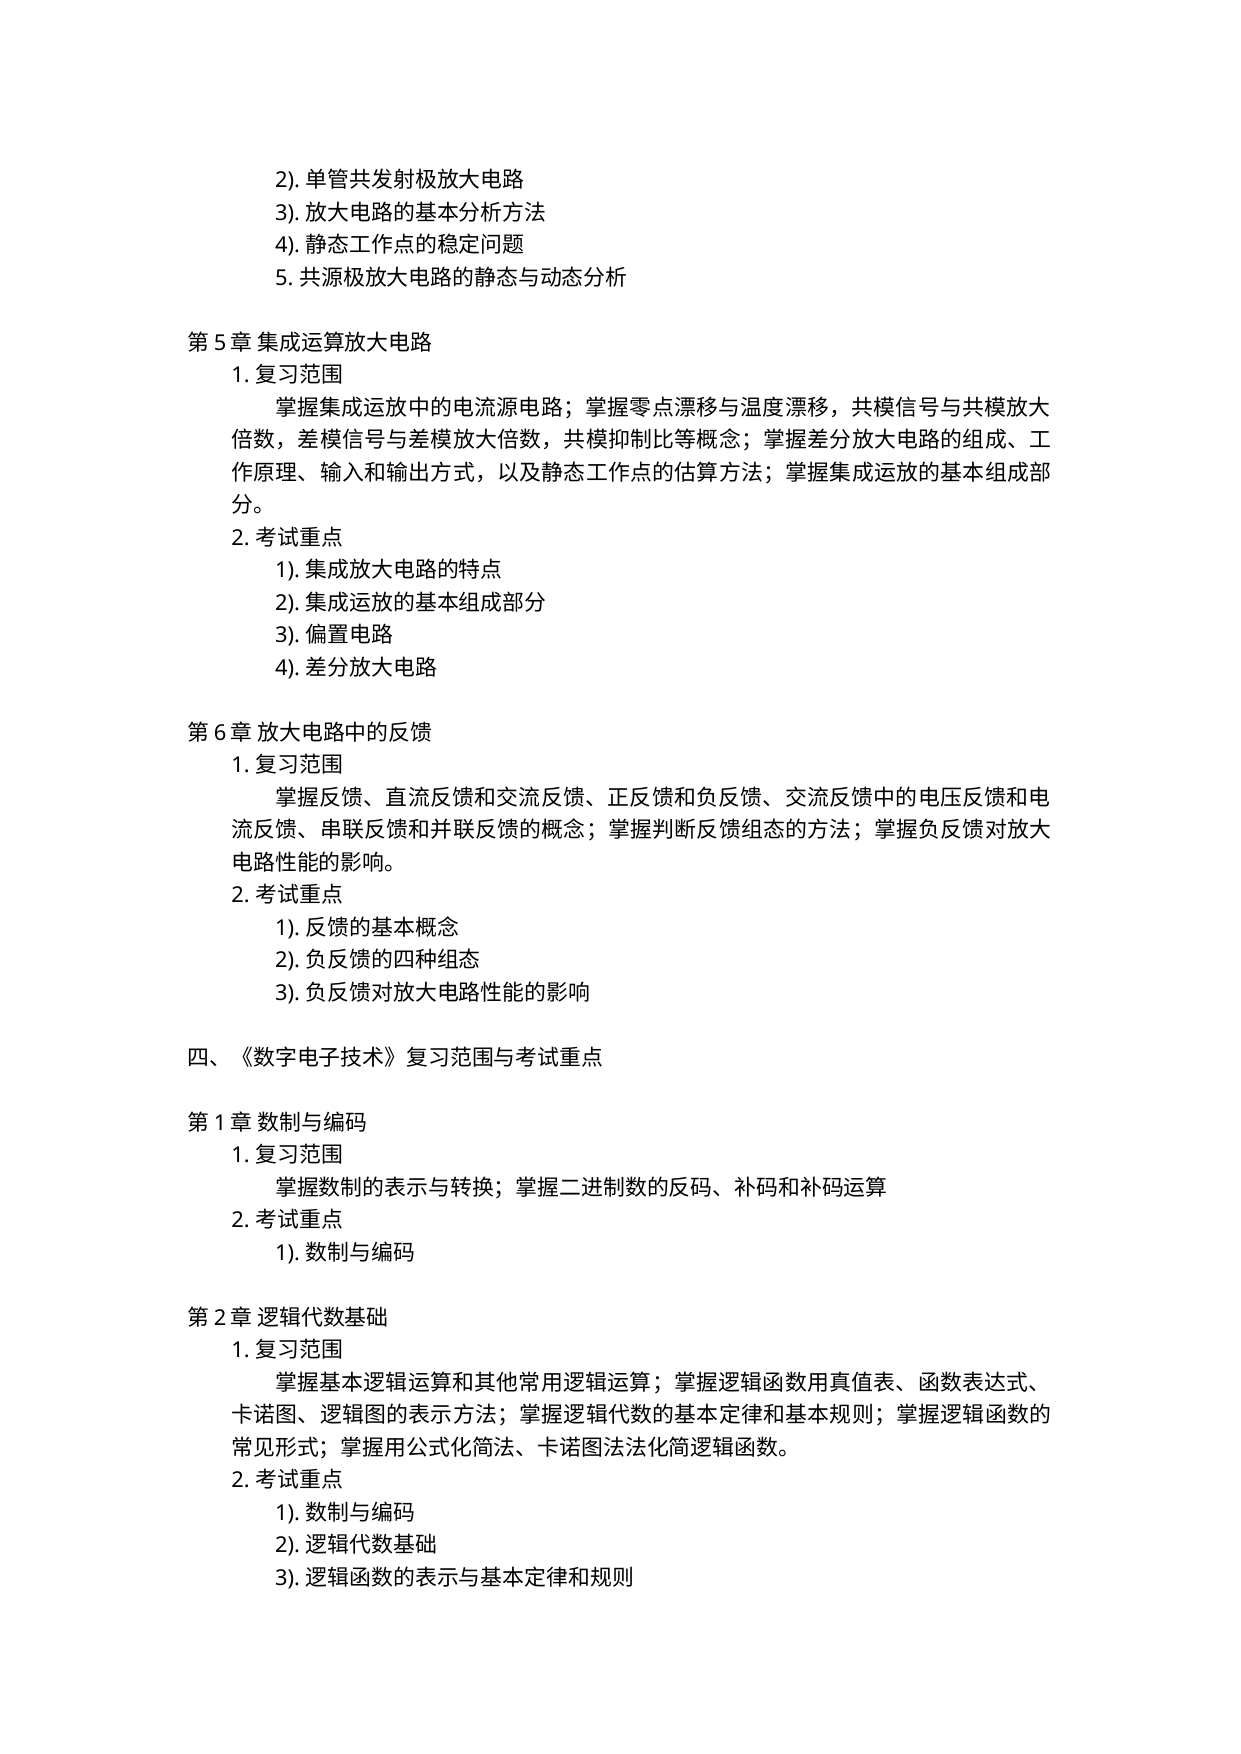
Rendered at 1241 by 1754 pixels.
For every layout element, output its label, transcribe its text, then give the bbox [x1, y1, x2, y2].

text 第6章 放大电路中的反馈 [187, 714, 1053, 747]
text 第2章 逻辑代数基础 [187, 1299, 1053, 1332]
text 掌握基本逻辑运算和其他常用逻辑运算；掌握逻辑函数用真值表、函数表达式、卡诺图、逻辑图的表示方法；掌握逻辑代数的基本定律和基本规则；掌握逻辑函数的常见形式；掌握用公式化简法、卡诺图法法化简逻辑函数。 [231, 1364, 1053, 1462]
text 1). 数制与编码 [275, 1494, 1053, 1527]
text 1. 复习范围 [187, 1137, 1053, 1169]
text 2. 考试重点 [187, 1202, 1053, 1234]
text 2. 考试重点 [187, 877, 1053, 909]
text 3). 负反馈对放大电路性能的影响 [275, 974, 1053, 1007]
text 3). 偏置电路 [275, 617, 1053, 649]
text 5. 共源极放大电路的静态与动态分析 [275, 259, 1053, 292]
text 1). 数制与编码 [275, 1234, 1053, 1267]
text 掌握数制的表示与转换；掌握二进制数的反码、补码和补码运算 [231, 1169, 1053, 1202]
text 1). 反馈的基本概念 [275, 909, 1053, 942]
text 2). 逻辑代数基础 [275, 1527, 1053, 1559]
text 2). 负反馈的四种组态 [275, 942, 1053, 974]
text 1. 复习范围 [187, 1332, 1053, 1364]
text 四、《数字电子技术》复习范围与考试重点 [187, 1039, 1053, 1072]
text 2. 考试重点 [187, 1462, 1053, 1494]
text 2). 单管共发射极放大电路 [275, 162, 1053, 194]
text 4). 静态工作点的稳定问题 [275, 227, 1053, 259]
text 2. 考试重点 [187, 519, 1053, 552]
text 1. 复习范围 [187, 357, 1053, 389]
text 1. 复习范围 [187, 747, 1053, 779]
text 掌握反馈、直流反馈和交流反馈、正反馈和负反馈、交流反馈中的电压反馈和电流反馈、串联反馈和并联反馈的概念；掌握判断反馈组态的方法；掌握负反馈对放大电路性能的影响。 [231, 779, 1053, 877]
text 第5章 集成运算放大电路 [187, 324, 1053, 357]
text 4). 差分放大电路 [275, 649, 1053, 682]
text 2). 集成运放的基本组成部分 [275, 584, 1053, 617]
text 3). 逻辑函数的表示与基本定律和规则 [275, 1559, 1053, 1592]
text 第1章 数制与编码 [187, 1104, 1053, 1137]
text 掌握集成运放中的电流源电路；掌握零点漂移与温度漂移，共模信号与共模放大倍数，差模信号与差模放大倍数，共模抑制比等概念；掌握差分放大电路的组成、工作原理、输入和输出方式，以及静态工作点的估算方法；掌握集成运放的基本组成部分。 [231, 389, 1053, 519]
text 1). 集成放大电路的特点 [275, 552, 1053, 584]
text 3). 放大电路的基本分析方法 [275, 194, 1053, 227]
